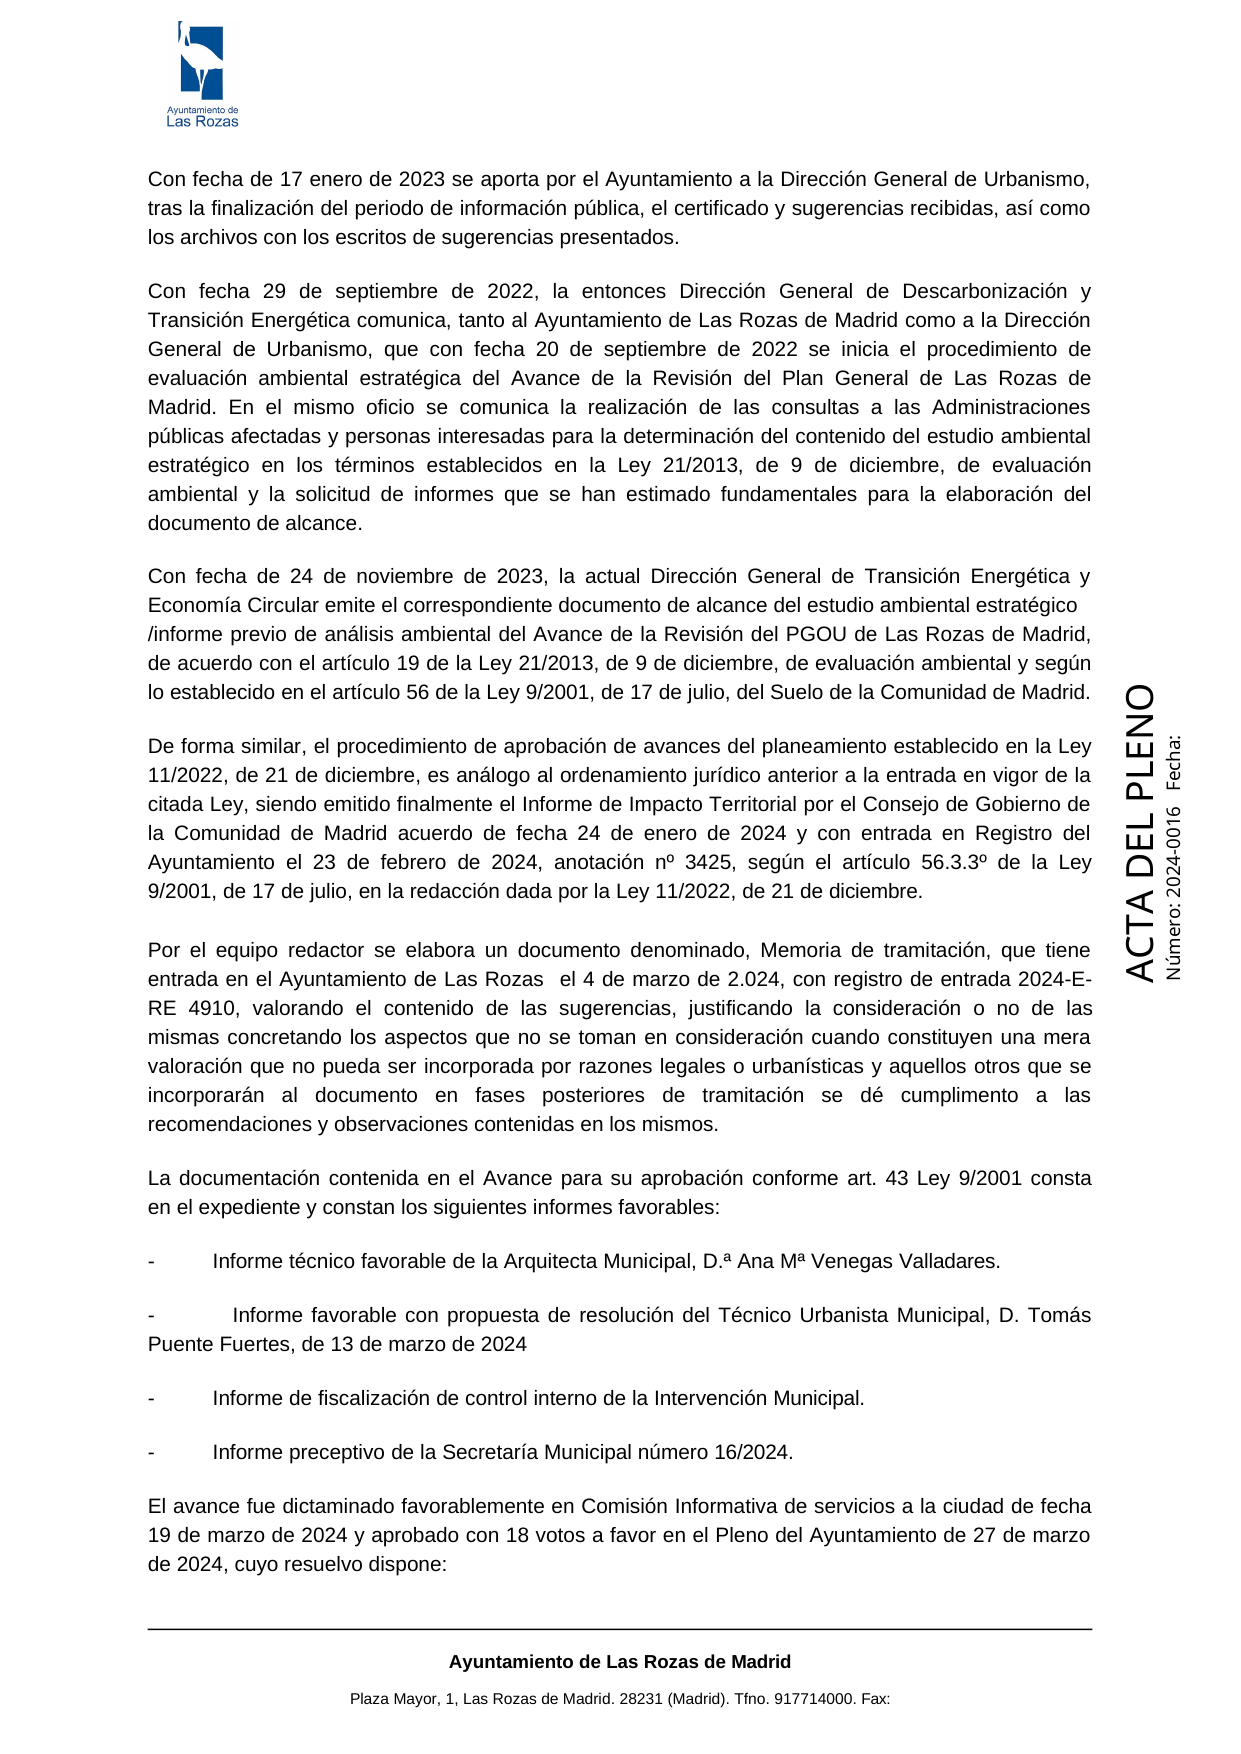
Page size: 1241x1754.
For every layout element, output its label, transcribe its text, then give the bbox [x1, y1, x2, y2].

text Con fecha de 24 de noviembre de 2023, la actual Dirección General de Transición Energética y Economía Circular emite el correspondiente documento de alcance del estudio ambiental estratégico [148, 564, 1093, 617]
picture [165, 20, 240, 128]
text La documentación contenida en el Avance para su aprobación conforme art. 43 Ley 9/2001 consta en el expediente y constan los siguientes informes favorables: [148, 1166, 1093, 1218]
text Con fecha de 17 enero de 2023 se aporta por el Ayuntamiento a la Dirección General de Urbanismo, tras la finalización del periodo de información pública, el certificado y sugerencias recibidas, así como los archivos con los escritos de sugerencias presentados. [148, 167, 1093, 249]
list Informe preceptivo de la Secretaría Municipal número 16/2024. [148, 1440, 1105, 1464]
text De forma similar, el procedimiento de aprobación de avances del planeamiento establecido en la Ley 11/2022, de 21 de diciembre, es análogo al ordenamiento jurídico anterior a la entrada en vigor de la citada Ley, siendo emitido finalmente el Informe de Impacto Territorial por el Consejo de Gobierno de la Comunidad de Madrid acuerdo de fecha 24 de enero de 2024 y con entrada en Registro del Ayuntamiento el 23 de febrero de 2024, anotación nº 3425, según el artículo 56.3.3º de la Ley 9/2001, de 17 de julio, en la redacción dada por la Ley 11/2022, de 21 de diciembre. [148, 734, 1093, 903]
text Con fecha 29 de septiembre de 2022, la entonces Dirección General de Descarbonización y Transición Energética comunica, tanto al Ayuntamiento de Las Rozas de Madrid como a la Dirección General de Urbanismo, que con fecha 20 de septiembre de 2022 se inicia el procedimiento de evaluación ambiental estratégica del Avance de la Revisión del Plan General de Las Rozas de Madrid. En el mismo oficio se comunica la realización de las consultas a las Administraciones públicas afectadas y personas interesadas para la determinación del contenido del estudio ambiental estratégico en los términos establecidos en la Ley 21/2013, de 9 de diciembre, de evaluación ambiental y la solicitud de informes que se han estimado fundamentales para la elaboración del documento de alcance. [148, 279, 1093, 534]
text Por el equipo redactor se elabora un documento denominado, Memoria de tramitación, que tiene entrada en el Ayuntamiento de Las Rozas el 4 de marzo de 2.024, con registro de entrada 2024-E- RE 4910, valorando el contenido de las sugerencias, justificando la consideración o no de las mismas concretando los aspectos que no se toman en consideración cuando constituyen una mera valoración que no pueda ser incorporada por razones legales o urbanísticas y aquellos otros que se incorporarán al documento en fases posteriores de tramitación se dé cumplimento a las recomendaciones y observaciones contenidas en los mismos. [148, 938, 1093, 1136]
list Informe de fiscalización de control interno de la Intervención Municipal. [148, 1386, 1105, 1409]
text /informe previo de análisis ambiental del Avance de la Revisión del PGOU de Las Rozas de Madrid, de acuerdo con el artículo 19 de la Ley 21/2013, de 9 de diciembre, de evaluación ambiental y según lo establecido en el artículo 56 de la Ley 9/2001, de 17 de julio, del Suelo de la Comunidad de Madrid. [148, 622, 1093, 704]
list Informe técnico favorable de la Arquitecta Municipal, D.ª Ana Mª Venegas Valladares. [148, 1248, 1105, 1272]
text El avance fue dictaminado favorablemente en Comisión Informativa de servicios a la ciudad de fecha 19 de marzo de 2024 y aprobado con 18 votos a favor en el Pleno del Ayuntamiento de 27 de marzo de 2024, cuyo resuelvo dispone: [148, 1494, 1093, 1576]
list Informe favorable con propuesta de resolución del Técnico Urbanista Municipal, D. Tomás Puente Fuertes, de 13 de marzo de 2024 [148, 1303, 1093, 1356]
